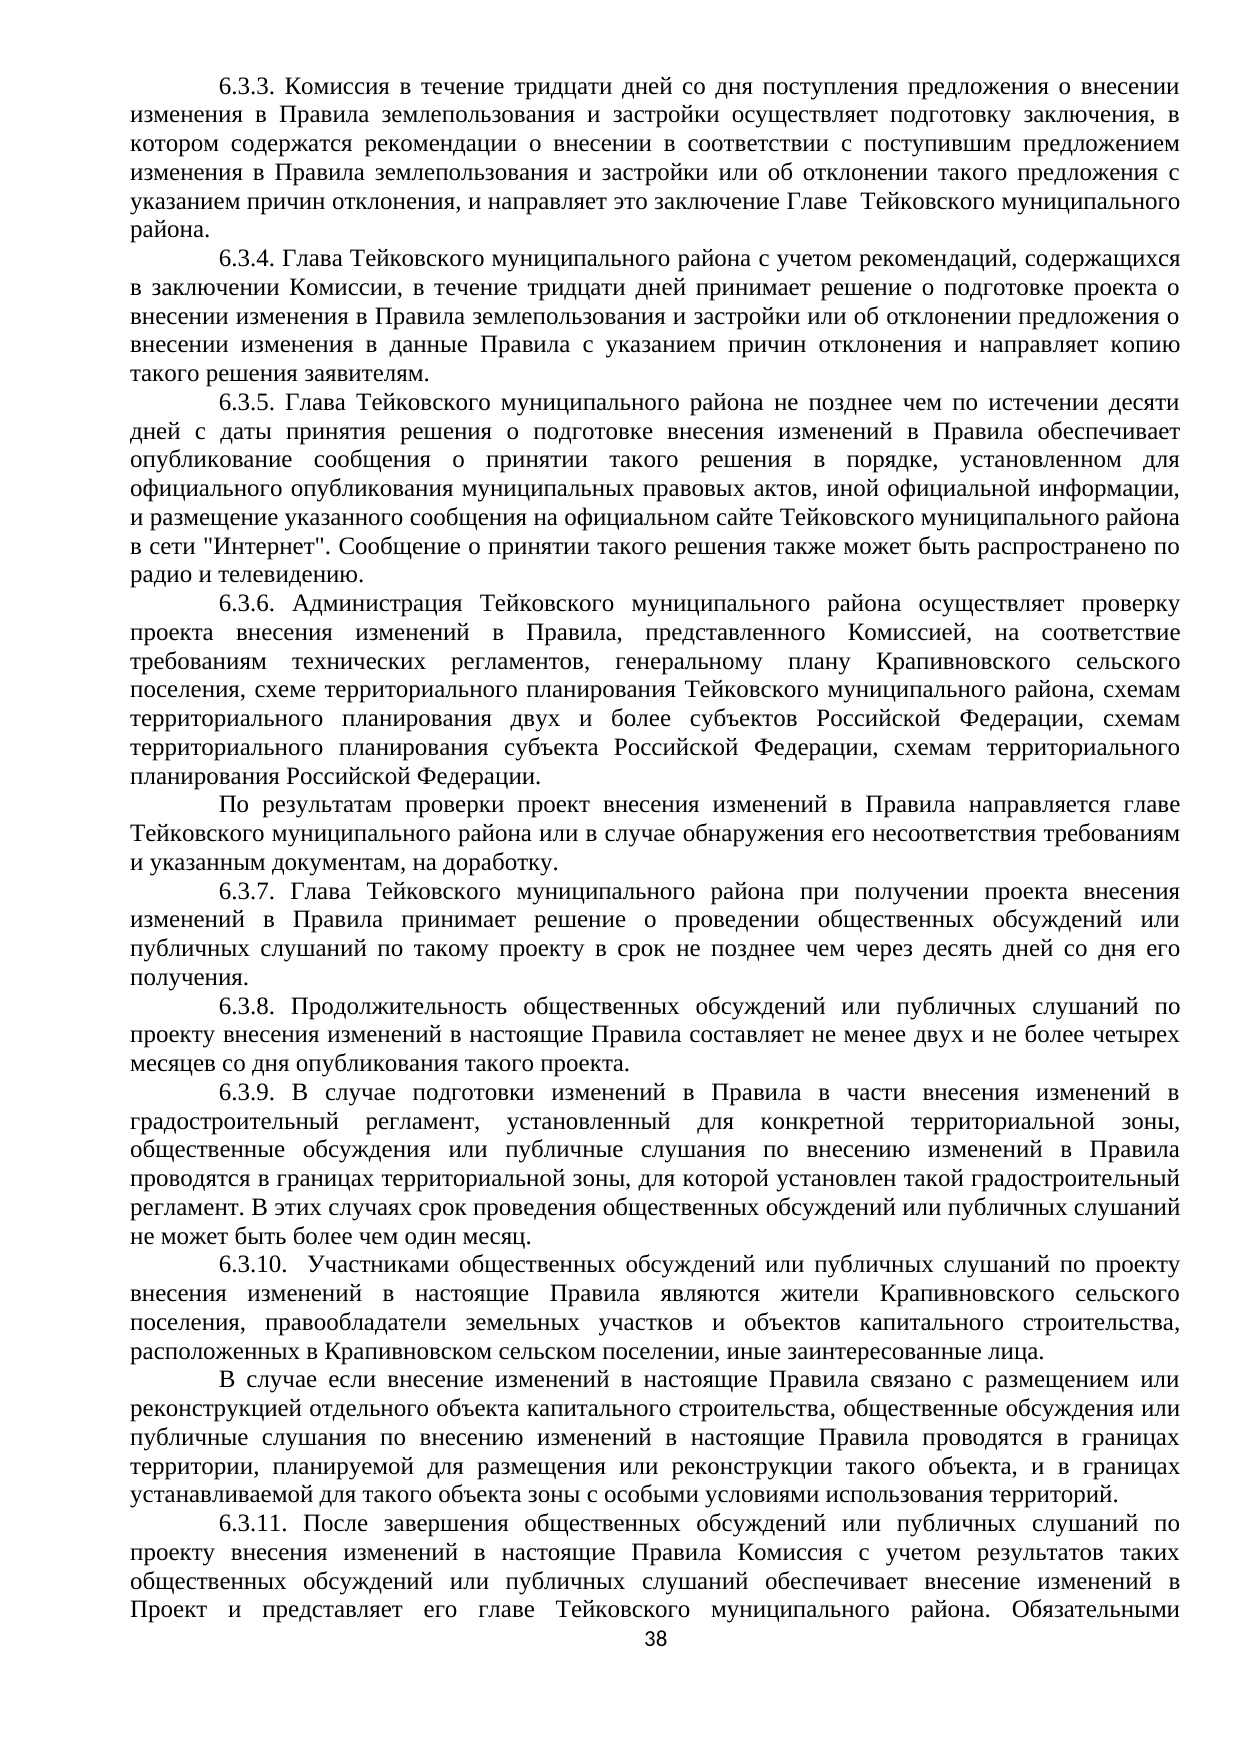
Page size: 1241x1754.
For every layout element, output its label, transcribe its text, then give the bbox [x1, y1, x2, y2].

text В случае если внесение изменений в настоящие Правила связано с размещением или реконструкцией отдельного объекта капитального строительства, общественные обсуждения или публичные слушания по внесению изменений в настоящие Правила проводятся в границах территории, планируемой для размещения или реконструкции такого объекта, и в границах устанавливаемой для такого объекта зоны с особыми условиями использования территорий. [130, 1364, 1181, 1508]
text 6.3.5. Глава Тейковского муниципального района не позднее чем по истечении десяти дней с даты принятия решения о подготовке внесения изменений в Правила обеспечивает опубликование сообщения о принятии такого решения в порядке, установленном для официального опубликования муниципальных правовых актов, иной официальной информации, и размещение указанного сообщения на официальном сайте Тейковского муниципального района в сети "Интернет". Сообщение о принятии такого решения также может быть распространено по радио и телевидению. [130, 387, 1181, 588]
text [130, 1508, 1181, 1623]
text По результатам проверки проект внесения изменений в Правила направляется главе Тейковского муниципального района или в случае обнаружения его несоответствия требованиям и указанным документам, на доработку. [130, 789, 1181, 876]
text 6.3.6. Администрация Тейковского муниципального района осуществляет проверку проекта внесения изменений в Правила, представленного Комиссией, на соответствие требованиям технических регламентов, генеральному плану Крапивновского сельского поселения, схеме территориального планирования Тейковского муниципального района, схемам территориального планирования двух и более субъектов Российской Федерации, схемам территориального планирования субъекта Российской Федерации, схемам территориального планирования Российской Федерации. [130, 588, 1181, 789]
text 6.3.3. Комиссия в течение тридцати дней со дня поступления предложения о внесении изменения в Правила землепользования и застройки осуществляет подготовку заключения, в котором содержатся рекомендации о внесении в соответствии с поступившим предложением изменения в Правила землепользования и застройки или об отклонении такого предложения с указанием причин отклонения, и направляет это заключение Главе Тейковского муниципального района. [130, 71, 1181, 243]
text 6.3.10. Участниками общественных обсуждений или публичных слушаний по проекту внесения изменений в настоящие Правила являются жители Крапивновского сельского поселения, правообладатели земельных участков и объектов капитального строительства, расположенных в Крапивновском сельском поселении, иные заинтересованные лица. [130, 1249, 1181, 1364]
text 6.3.8. Продолжительность общественных обсуждений или публичных слушаний по проекту внесения изменений в настоящие Правила составляет не менее двух и не более четырех месяцев со дня опубликования такого проекта. [130, 991, 1181, 1077]
text 6.3.9. В случае подготовки изменений в Правила в части внесения изменений в градостроительный регламент, установленный для конкретной территориальной зоны, общественные обсуждения или публичные слушания по внесению изменений в Правила проводятся в границах территориальной зоны, для которой установлен такой градостроительный регламент. В этих случаях срок проведения общественных обсуждений или публичных слушаний не может быть более чем один месяц. [130, 1077, 1181, 1249]
text 6.3.7. Глава Тейковского муниципального района при получении проекта внесения изменений в Правила принимает решение о проведении общественных обсуждений или публичных слушаний по такому проекту в срок не позднее чем через десять дней со дня его получения. [130, 876, 1181, 991]
text 6.3.4. Глава Тейковского муниципального района с учетом рекомендаций, содержащихся в заключении Комиссии, в течение тридцати дней принимает решение о подготовке проекта о внесении изменения в Правила землепользования и застройки или об отклонении предложения о внесении изменения в данные Правила с указанием причин отклонения и направляет копию такого решения заявителям. [130, 243, 1181, 387]
